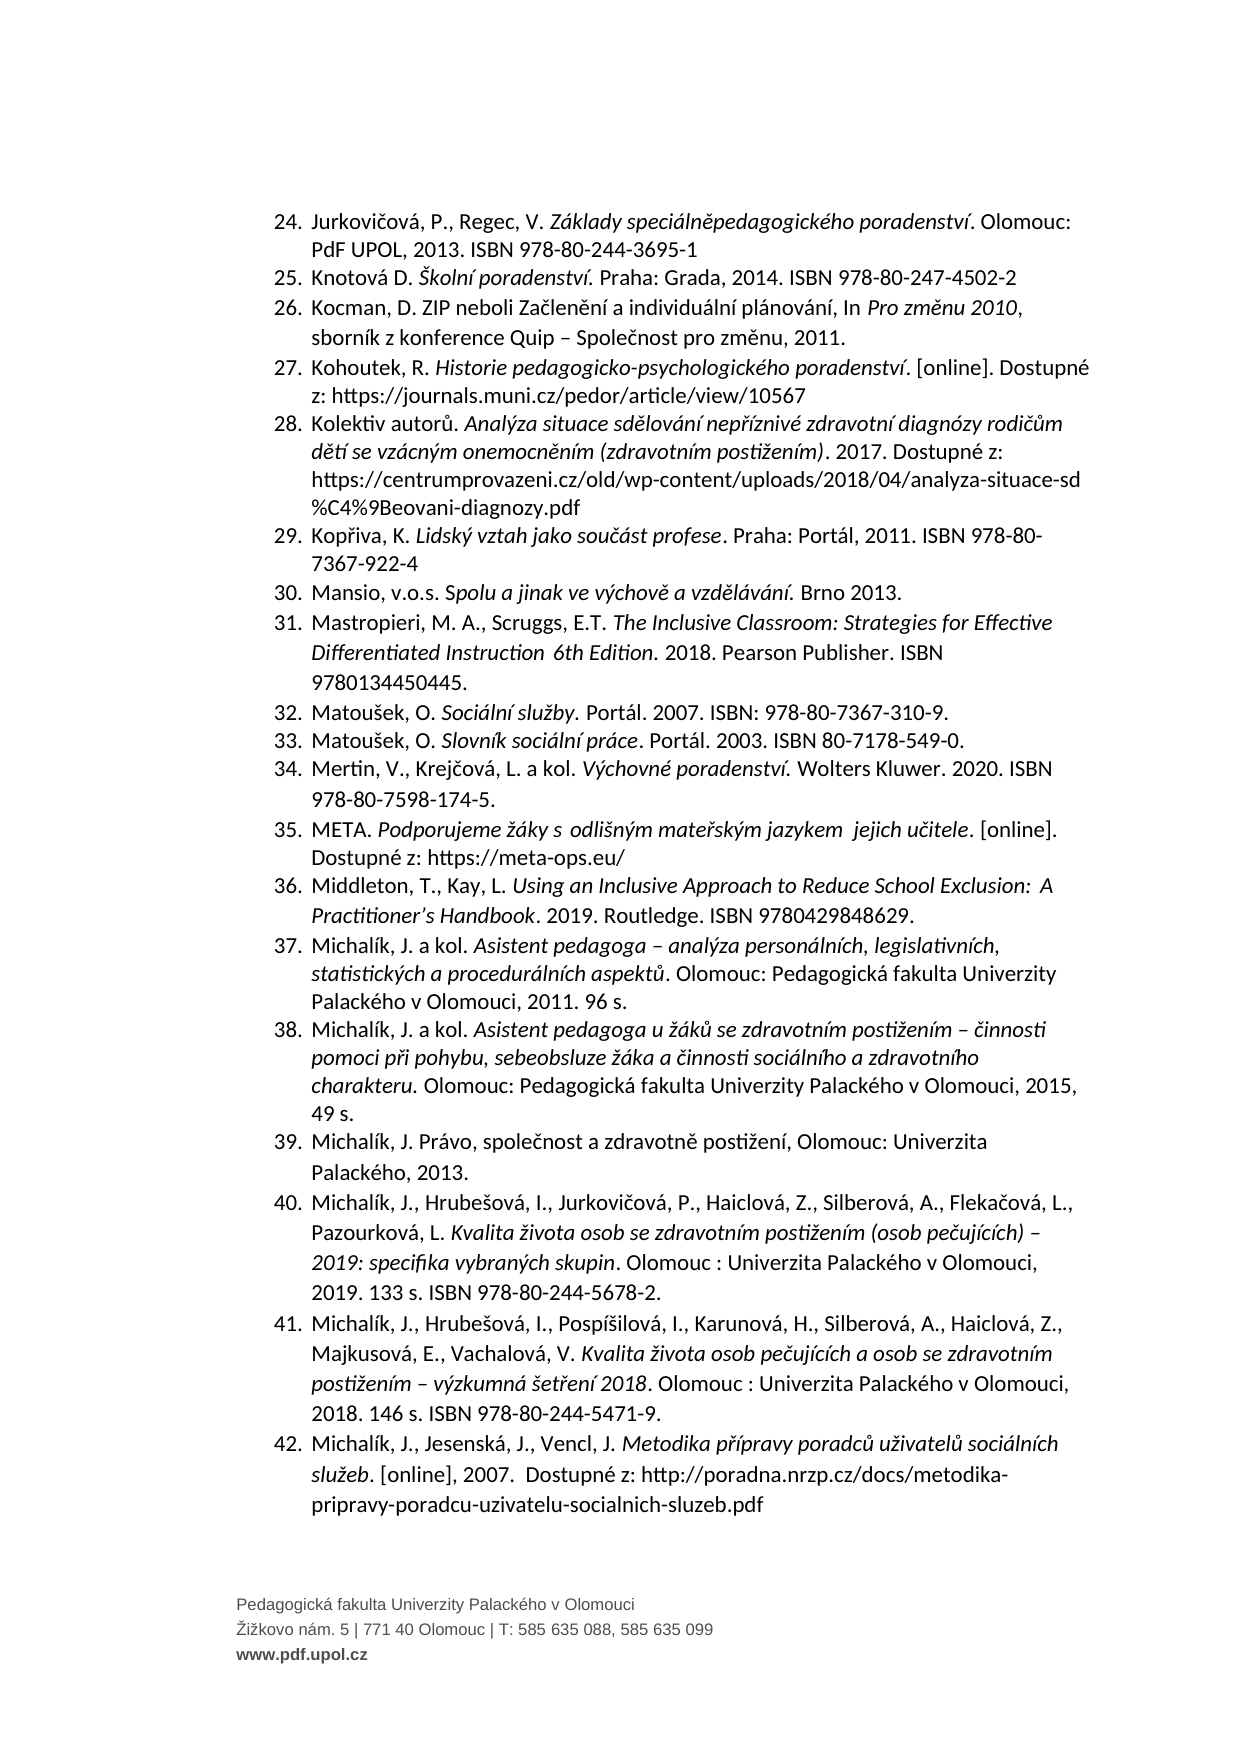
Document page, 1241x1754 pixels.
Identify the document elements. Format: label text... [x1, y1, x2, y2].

list Michalík, J., Jesenská, J., Vencl, J. Metodika přípravy poradců uživatelů sociálních služeb. [online], 2007. Dostupné z: http://poradna.nrzp.cz/docs/metodika-pripravy-poradcu-uzivatelu-socialnich-sluzeb.pdf [274, 1429, 1092, 1518]
list Jurkovičová, P., Regec, V. Základy speciálněpedagogického poradenství. Olomouc: PdF UPOL, 2013. ISBN 978-80-244-3695-1 [274, 207, 1092, 263]
list Mastropieri, M. A., Scruggs, E.T. The Inclusive Classroom: Strategies for Effective Differentiated Instruction 6th Edition. 2018. Pearson Publisher. ISBN 9780134450445. [274, 608, 1092, 696]
list Matoušek, O. Slovník sociální práce. Portál. 2003. ISBN 80-7178-549-0. [274, 726, 1092, 754]
list Michalík, J., Hrubešová, I., Jurkovičová, P., Haiclová, Z., Silberová, A., Flekačová, L., Pazourková, L. Kvalita života osob se zdravotním postižením (osob pečujících) – 2019: specifika vybraných skupin. Olomouc : Univerzita Palackého v Olomouci, 2019. 133 s. ISBN 978-80-244-5678-2. [274, 1188, 1092, 1307]
list Kolektiv autorů. Analýza situace sdělování nepříznivé zdravotní diagnózy rodičům dětí se vzácným onemocněním (zdravotním postižením). 2017. Dostupné z: https://centrumprovazeni.cz/old/wp-content/uploads/2018/04/analyza-situace-sd%C4%9Beovani-diagnozy.pdf [274, 409, 1092, 522]
list Mansio, v.o.s. Spolu a jinak ve výchově a vzdělávání. Brno 2013. [274, 578, 1092, 606]
list Knotová D. Školní poradenství. Praha: Grada, 2014. ISBN 978-80-247-4502-2 [274, 263, 1092, 291]
list Michalík, J. a kol. Asistent pedagoga – analýza personálních, legislativních, statistických a procedurálních aspektů. Olomouc: Pedagogická fakulta Univerzity Palackého v Olomouci, 2011. 96 s. [274, 931, 1092, 1015]
list Middleton, T., Kay, L. Using an Inclusive Approach to Reduce School Exclusion: A Practitioner’s Handbook. 2019. Routledge. ISBN 9780429848629. [274, 871, 1092, 929]
list Michalík, J. a kol. Asistent pedagoga u žáků se zdravotním postižením – činnosti pomoci při pohybu, sebeobsluze žáka a činnosti sociálního a zdravotního charakteru. Olomouc: Pedagogická fakulta Univerzity Palackého v Olomouci, 2015, 49 s. [274, 1015, 1092, 1127]
list Mertin, V., Krejčová, L. a kol. Výchovné poradenství. Wolters Kluwer. 2020. ISBN 978-80-7598-174-5. [274, 754, 1092, 813]
list META. Podporujeme žáky s odlišným mateřským jazykem jejich učitele. [online]. Dostupné z: https://meta-ops.eu/ [274, 815, 1092, 871]
list Michalík, J. Právo, společnost a zdravotně postižení, Olomouc: Univerzita Palackého, 2013. [274, 1127, 1092, 1186]
list Michalík, J., Hrubešová, I., Pospíšilová, I., Karunová, H., Silberová, A., Haiclová, Z., Majkusová, E., Vachalová, V. Kvalita života osob pečujících a osob se zdravotním postižením – výzkumná šetření 2018. Olomouc : Univerzita Palackého v Olomouci, 2018. 146 s. ISBN 978-80-244-5471-9. [274, 1309, 1092, 1427]
list Kocman, D. ZIP neboli Začlenění a individuální plánování, In Pro změnu 2010, sborník z konference Quip – Společnost pro změnu, 2011. [274, 293, 1092, 351]
list Kohoutek, R. Historie pedagogicko-psychologického poradenství. [online]. Dostupné z: https://journals.muni.cz/pedor/article/view/10567 [274, 353, 1092, 409]
list Matoušek, O. Sociální služby. Portál. 2007. ISBN: 978-80-7367-310-9. [274, 698, 1092, 726]
list Kopřiva, K. Lidský vztah jako součást profese. Praha: Portál, 2011. ISBN 978-80-7367-922-4 [274, 522, 1092, 578]
